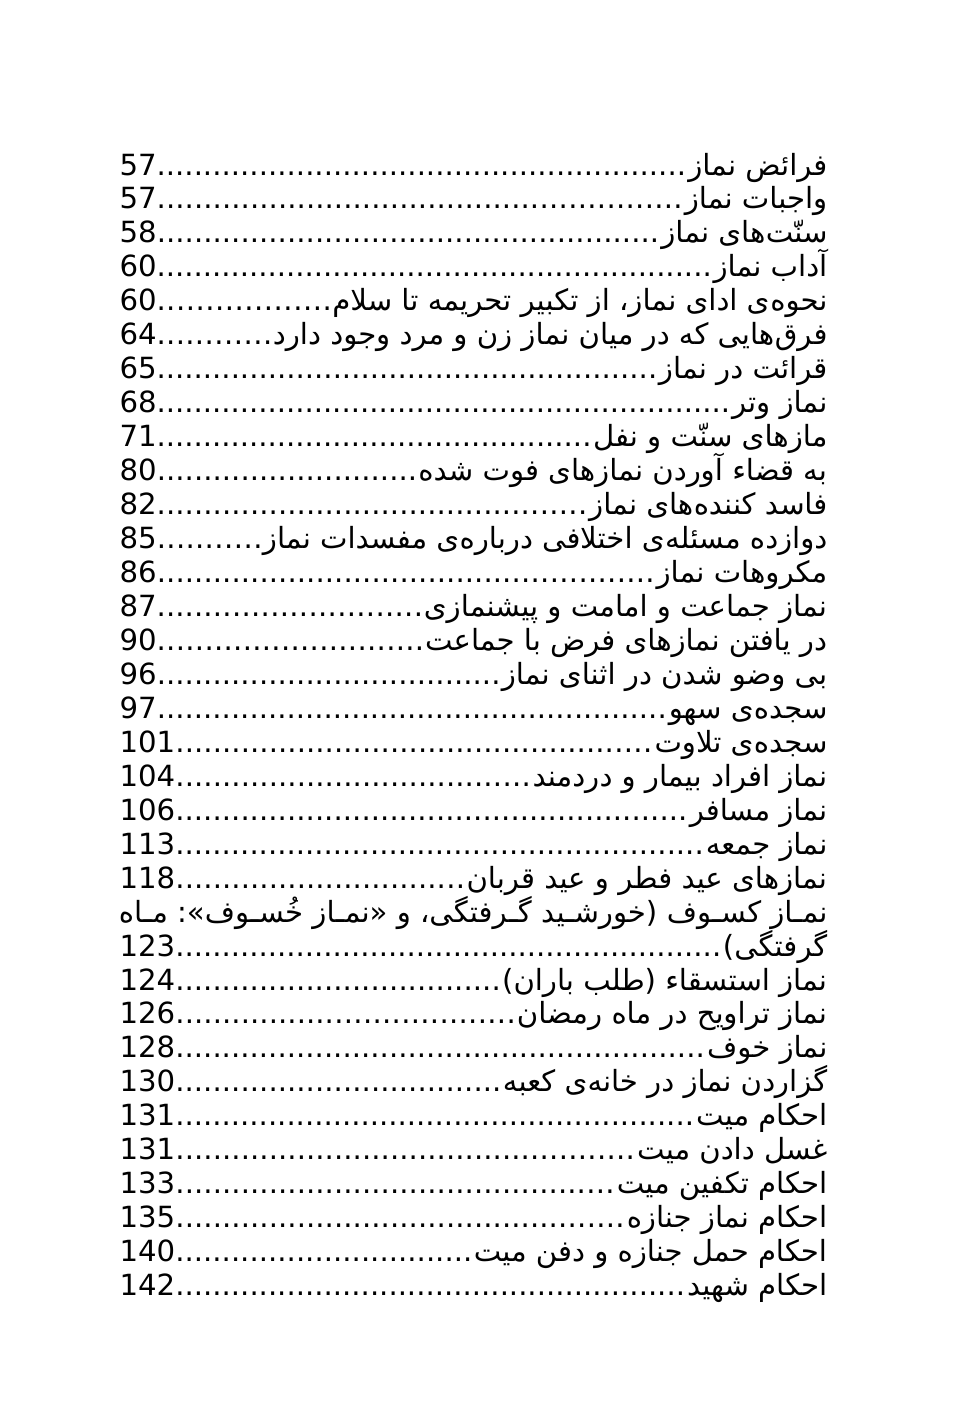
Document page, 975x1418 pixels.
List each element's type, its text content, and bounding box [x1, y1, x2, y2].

text احکام نماز جنازه 135 [118, 1201, 827, 1234]
text نماز کسوف (خورشید گرفتگی، و «نماز خُسوف»‌:‌ ماه گرفتگی) 123 [118, 895, 827, 963]
text احکام تکفین میت 133 [118, 1167, 827, 1201]
text احکام حمل جنازه و دفن میت 140 [118, 1234, 827, 1268]
text احکام شهید 142 [118, 1268, 827, 1302]
text گزاردن نماز در خانه‌ی کعبه 130 [118, 1065, 827, 1099]
text قرائت در نماز 65 [118, 352, 827, 386]
text سجده‌ی تلاوت 101 [118, 725, 827, 759]
text نماز استسقاء (طلب باران) 124 [118, 963, 827, 997]
text واجبات نماز 57 [118, 182, 827, 216]
text احكام ميت 131 [118, 1099, 827, 1133]
text نمازهای عید فطر و عید قربان 118 [118, 861, 827, 895]
text به قضاء آوردن نمازهای فوت شده 80 [118, 453, 827, 487]
text نماز وتر 68 [118, 386, 827, 419]
text فرق‌هایی که در میان نماز زن و مرد وجود دارد 64 [118, 318, 827, 352]
text نماز مسافر 106 [118, 793, 827, 827]
text دوازده مسئله‌ی اختلافی درباره‌ی مفسدات نماز 85 [118, 521, 827, 555]
text نماز افراد بیمار و دردمند 104 [118, 759, 827, 793]
text فاسد کننده‌های نماز 82 [118, 487, 827, 521]
text مازهای سنّت و نفل 71 [118, 419, 827, 453]
text سجده‌ی سهو 97 [118, 691, 827, 725]
text نحوه‌ی ادای نماز، از تکبیر تحریمه تا سلام 60 [118, 284, 827, 318]
text نماز جماعت و امامت و پیشنمازی 87 [118, 589, 827, 623]
text نماز جمعه 113 [118, 827, 827, 861]
text نماز تراویح در ماه رمضان 126 [118, 997, 827, 1031]
text مکروهات نماز 86 [118, 555, 827, 589]
text سنّت‌های نماز 58 [118, 216, 827, 250]
text فرائض نماز 57 [118, 148, 827, 182]
text در یافتن نمازهای فرض با جماعت 90 [118, 623, 827, 657]
text نماز خوف 128 [118, 1031, 827, 1065]
text آداب نماز 60 [118, 250, 827, 284]
text غسل دادن میت 131 [118, 1133, 827, 1167]
text بی وضو شدن در اثنای نماز 96 [118, 657, 827, 691]
